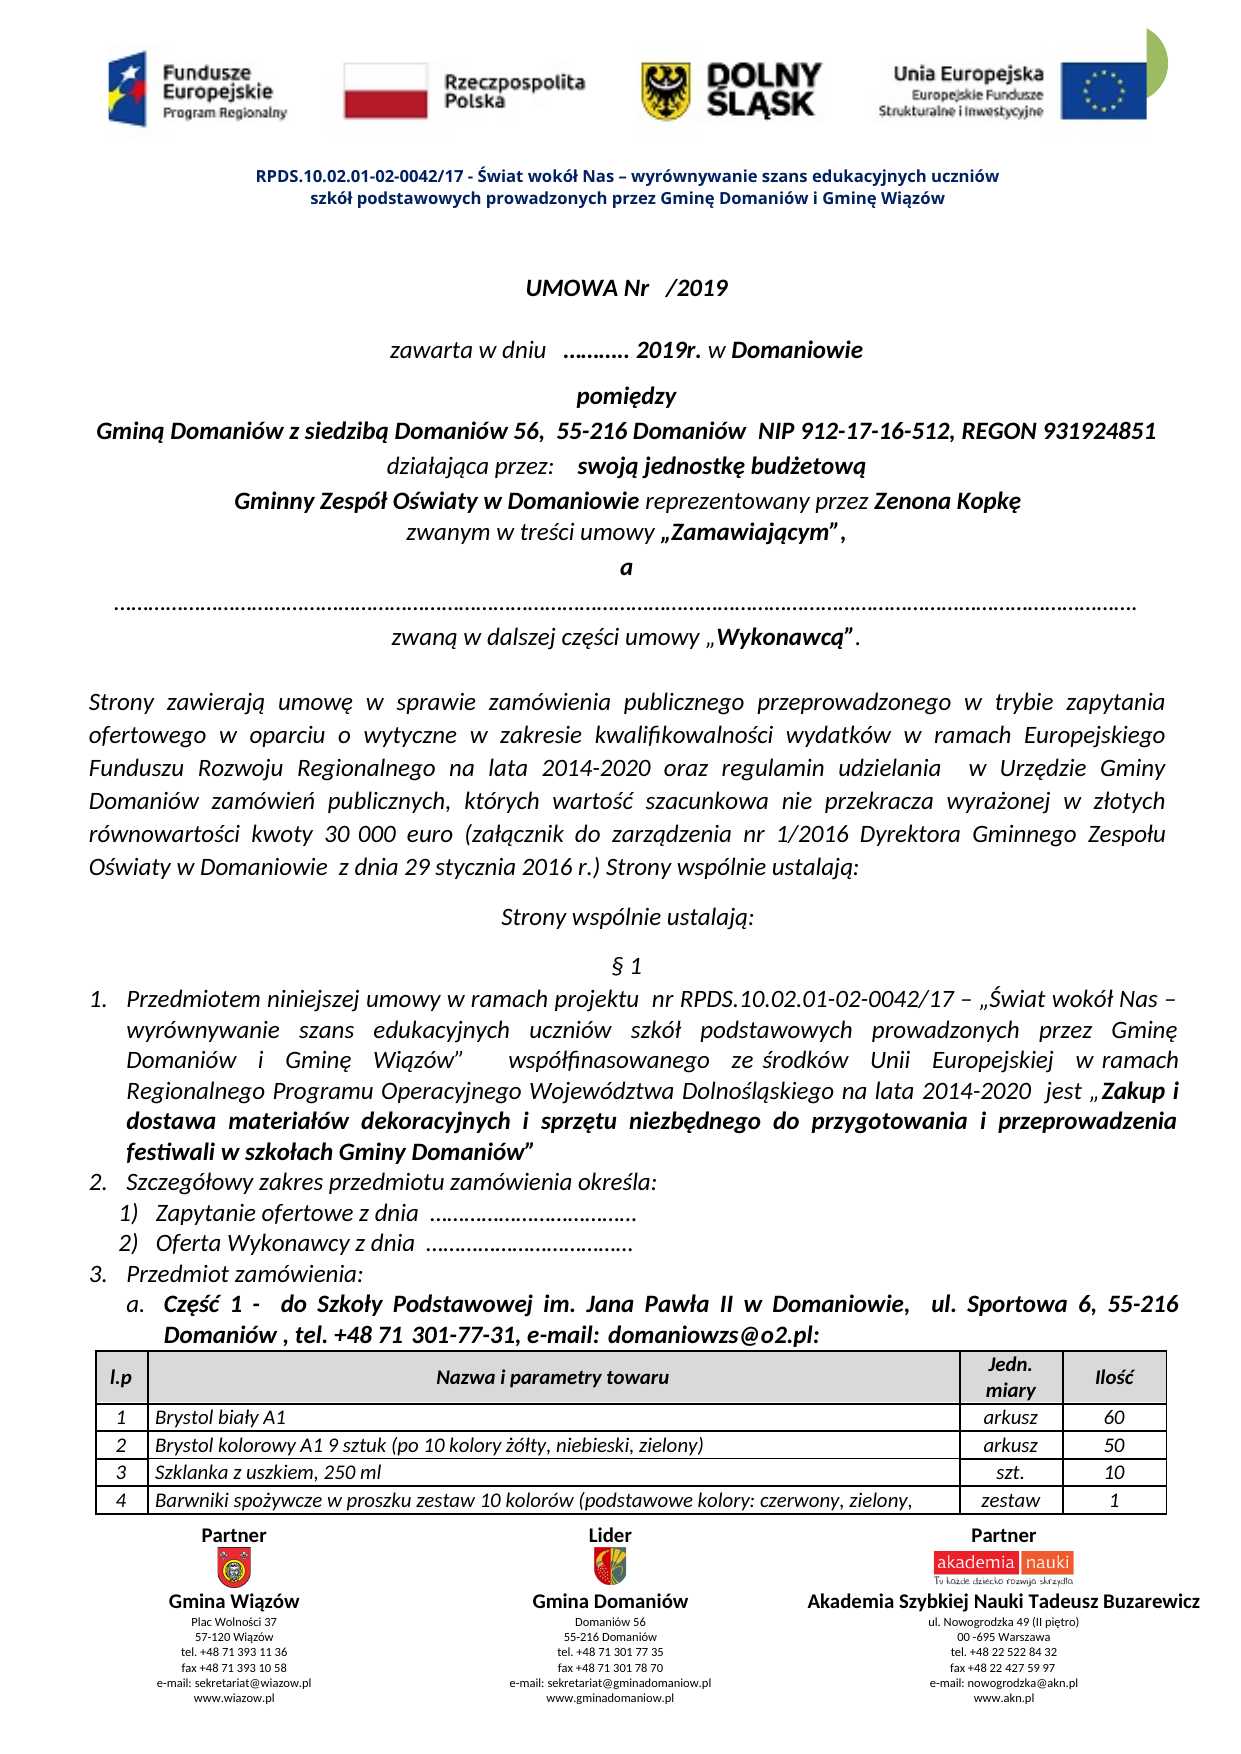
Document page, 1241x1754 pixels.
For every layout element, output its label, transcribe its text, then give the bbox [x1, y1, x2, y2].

picture [217, 1547, 251, 1588]
table_header Nazwa i parametry towaru [149, 1352, 959, 1402]
list Część 1 - do Szkoły Podstawowej im. Jana Pawła II w Domaniowie, ul. Sportowa 6, 55-216 Domaniów , tel. +48 71 301-77-31, e-mail: domaniowzs@o2.pl: [126, 1288, 1181, 1349]
text zwanym w treści umowy „Zamawiającym”, [89, 516, 1167, 546]
text Gminą Domaniów z siedzibą Domaniów 56, 55-216 Domaniów NIP 912-17-16-512, REGON 931924851 działająca przez: swoją jednostkę budżetową [89, 415, 1167, 481]
picture [933, 1547, 1074, 1589]
table_cell 10 [1064, 1460, 1166, 1485]
table_header Jedn. miary [961, 1352, 1062, 1402]
table_header Ilość [1064, 1352, 1166, 1402]
table_cell Brystol kolorowy A1 9 sztuk (po 10 kolory żółty, niebieski, zielony) [149, 1432, 959, 1457]
text Strony zawierają umowę w sprawie zamówienia publicznego przeprowadzonego w trybie zapytania ofertowego w oparciu o wytyczne w zakresie kwalifikowalności wydatków w ramach Europejskiego Funduszu Rozwoju Regionalnego na lata 2014-2020 oraz regulamin udzielania w Urzędzie Gminy Domaniów zamówień publicznych, których wartość szacunkowa nie przekracza wyrażonej w złotych równowartości kwoty 30 000 euro (załącznik do zarządzenia nr 1/2016 Dyrektora Gminnego Zespołu Oświaty w Domaniowie z dnia 29 stycznia 2016 r.) Strony wspólnie ustalają: [89, 687, 1169, 882]
text Strony wspólnie ustalają: [89, 901, 1170, 931]
text § 1 [89, 950, 1167, 981]
table_cell 1 [97, 1405, 147, 1430]
text ……………………………………………………………………………………………………………………………………………………………. [89, 586, 1167, 616]
table_cell 4 [97, 1487, 147, 1512]
table_cell 1 [1064, 1487, 1166, 1512]
text Gminny Zespół Oświaty w Domaniowie reprezentowany przez Zenona Kopkę [89, 485, 1167, 516]
table_cell Barwniki spożywcze w proszku zestaw 10 kolorów (podstawowe kolory: czerwony, zielony, niebieski, żółty) [149, 1487, 959, 1512]
text UMOWA Nr /2019 [89, 272, 1167, 303]
list Oferta Wykonawcy z dnia ……………………………… [118, 1227, 1181, 1258]
text zwaną w dalszej części umowy „Wykonawcą”. [89, 621, 1167, 651]
table_cell szt. [961, 1460, 1062, 1485]
list Przedmiot zamówienia: [89, 1258, 1167, 1288]
table_cell 2 [97, 1432, 147, 1457]
text a [89, 551, 1167, 581]
picture [108, 14, 1147, 165]
table_header l.p [97, 1352, 147, 1402]
table_cell zestaw [961, 1487, 1062, 1512]
list Przedmiotem niniejszej umowy w ramach projektu nr RPDS.10.02.01-02-0042/17 – „Świat wokół Nas – wyrównywanie szans edukacyjnych uczniów szkół podstawowych prowadzonych przez Gminę Domaniów i Gminę Wiązów” współfinasowanego ze środków Unii Europejskiej w ramach Regionalnego Programu Operacyjnego Województwa Dolnośląskiego na lata 2014-2020 jest „Zakup i dostawa materiałów dekoracyjnych i sprzętu niezbędnego do przygotowania i przeprowadzenia festiwali w szkołach Gminy Domaniów” [89, 983, 1181, 1166]
text pomiędzy [89, 380, 1167, 411]
table_cell 3 [97, 1460, 147, 1485]
list Szczegółowy zakres przedmiotu zamówienia określa: [89, 1166, 1181, 1197]
list Zapytanie ofertowe z dnia ……………………………… [118, 1197, 1181, 1227]
picture [594, 1547, 627, 1585]
table_cell Szklanka z uszkiem, 250 ml [149, 1459, 959, 1485]
table_cell arkusz [961, 1405, 1062, 1430]
table_cell arkusz [961, 1432, 1062, 1457]
text zawarta w dniu ……….. 2019r. w Domaniowie [89, 334, 1167, 365]
table_cell 50 [1064, 1432, 1166, 1457]
table_cell Brystol biały A1 [149, 1405, 959, 1430]
table_cell 60 [1064, 1405, 1166, 1430]
